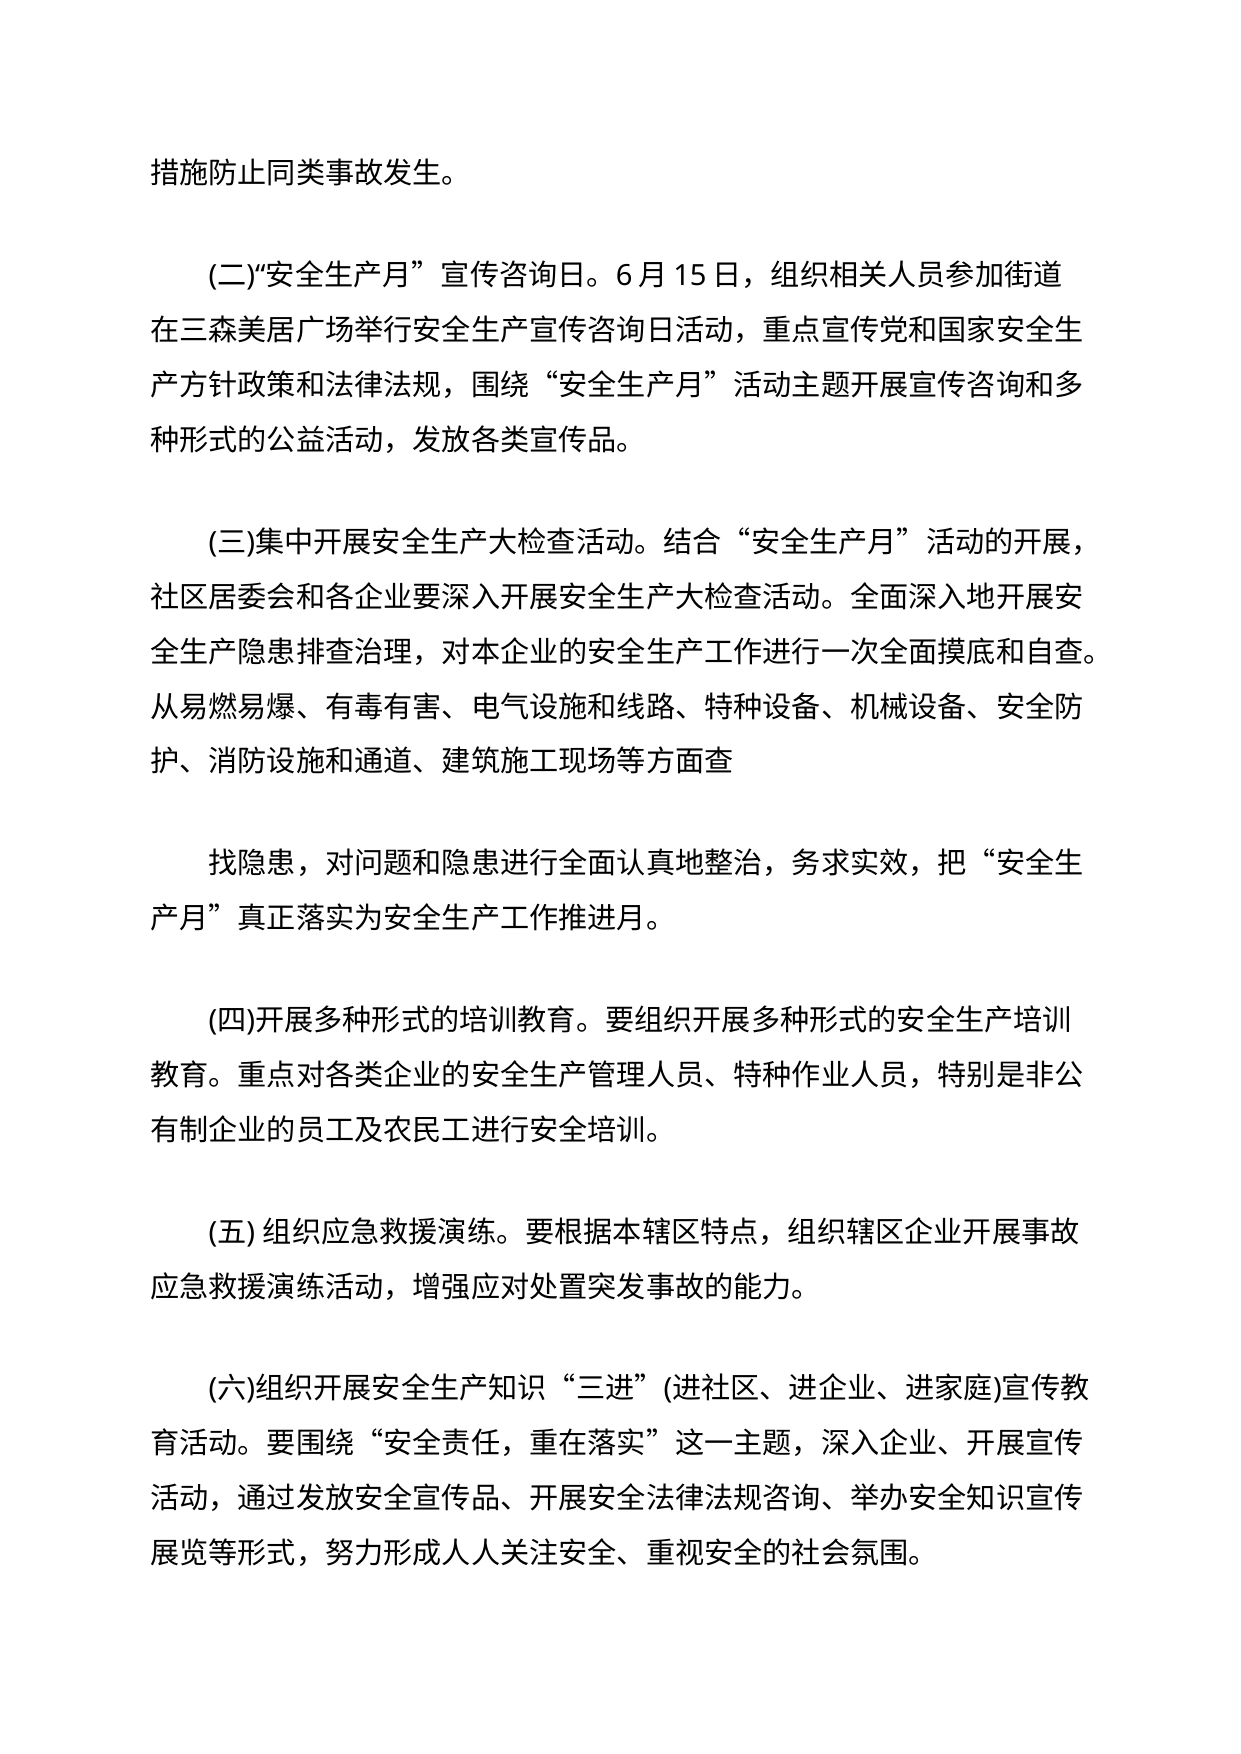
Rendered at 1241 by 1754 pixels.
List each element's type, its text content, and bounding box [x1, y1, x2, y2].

text (四)开展多种形式的培训教育。要组织开展多种形式的安全生产培训教育。重点对各类企业的安全生产管理人员、特种作业人员，特别是非公有制企业的员工及农民工进行安全培训。 [150, 996, 1090, 1149]
text 找隐患，对问题和隐患进行全面认真地整治，务求实效，把“安全生产月”真正落实为安全生产工作推进月。 [150, 840, 1090, 937]
text (五) 组织应急救援演练。要根据本辖区特点，组织辖区企业开展事故应急救援演练活动，增强应对处置突发事故的能力。 [150, 1208, 1090, 1305]
text (三)集中开展安全生产大检查活动。结合“安全生产月”活动的开展，社区居委会和各企业要深入开展安全生产大检查活动。全面深入地开展安全生产隐患排查治理，对本企业的安全生产工作进行一次全面摸底和自查。从易燃易爆、有毒有害、电气设施和线路、特种设备、机械设备、安全防护、消防设施和通道、建筑施工现场等方面查 [150, 518, 1090, 780]
text (六)组织开展安全生产知识“三进”(进社区、进企业、进家庭)宣传教育活动。要围绕“安全责任，重在落实”这一主题，深入企业、开展宣传活动，通过发放安全宣传品、开展安全法律法规咨询、举办安全知识宣传展览等形式，努力形成人人关注安全、重视安全的社会氛围。 [150, 1365, 1090, 1572]
text (二)“安全生产月”宣传咨询日。6月15日，组织相关人员参加街道在三森美居广场举行安全生产宣传咨询日活动，重点宣传党和国家安全生产方针政策和法律法规，围绕“安全生产月”活动主题开展宣传咨询和多种形式的公益活动，发放各类宣传品。 [150, 252, 1090, 459]
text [150, 150, 1090, 192]
